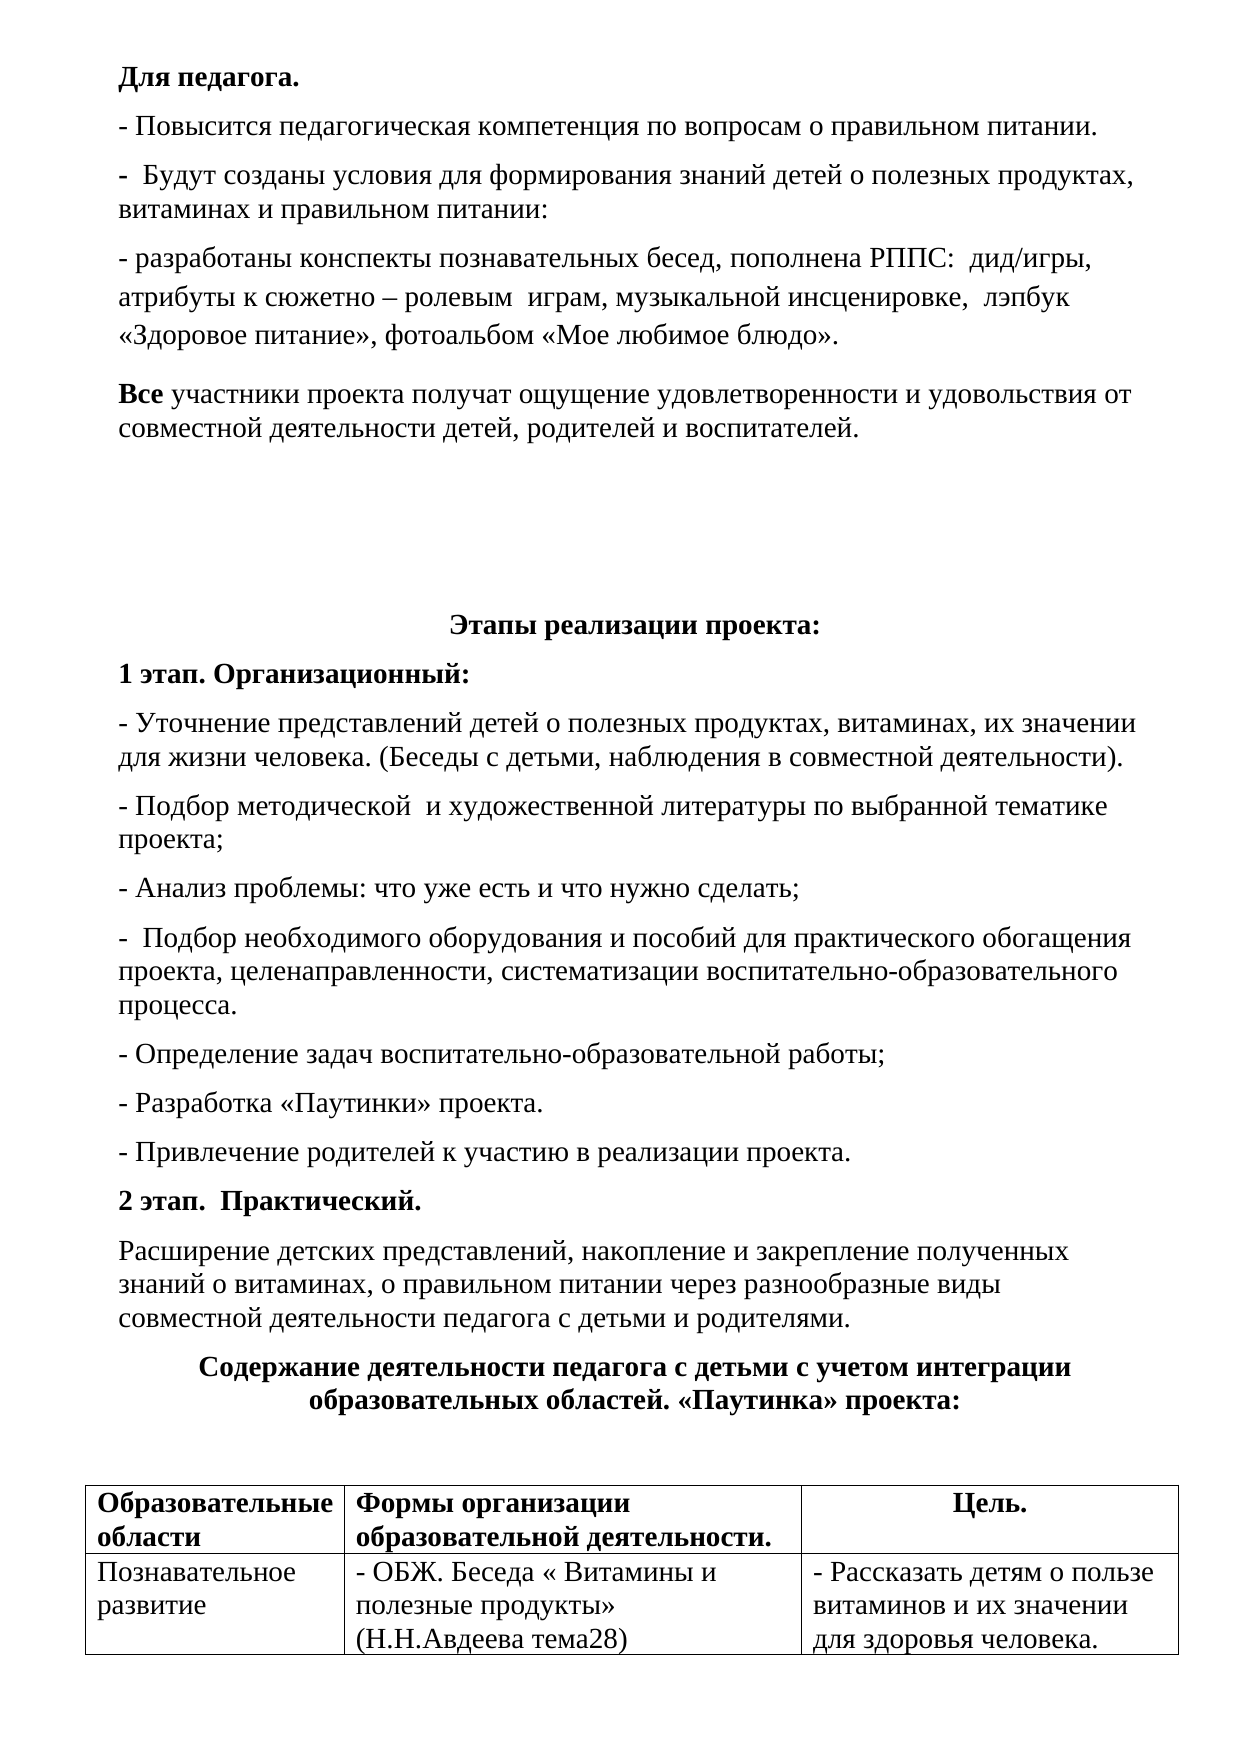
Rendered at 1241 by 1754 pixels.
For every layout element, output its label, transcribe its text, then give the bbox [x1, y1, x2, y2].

text - Определение задач воспитательно-образовательной работы; [118, 1036, 1152, 1069]
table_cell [802, 1554, 1178, 1654]
table_header Цель. [802, 1486, 1178, 1553]
text Этапы реализации проекта: [118, 607, 1152, 640]
text - Повысится педагогическая компетенция по вопросам о правильном питании. [118, 108, 1152, 142]
text 2 этап. Практический. [118, 1183, 1152, 1217]
text Расширение детских представлений, накопление и закрепление полученных знаний о витаминах, о правильном питании через разнообразные виды совместной деятельности педагога с детьми и родителями. [118, 1233, 1152, 1333]
text - Разработка «Паутинки» проекта. [118, 1085, 1152, 1119]
text - разработаны конспекты познавательных бесед, пополнена РППС: дид/игры, атрибуты к сюжетно – ролевым играм, музыкальной инсценировке, лэпбук «Здоровое питание», фотоальбом «Мое любимое блюдо». [118, 240, 1152, 351]
text - Подбор необходимого оборудования и пособий для практического обогащения проекта, целенаправленности, систематизации воспитательно-образовательного процесса. [118, 920, 1152, 1020]
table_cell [86, 1554, 344, 1654]
text Для педагога. [118, 59, 1152, 93]
text - Подбор методической и художественной литературы по выбранной тематике проекта; [118, 788, 1152, 855]
text - Анализ проблемы: что уже есть и что нужно сделать; [118, 871, 1152, 904]
text 1 этап. Организационный: [118, 656, 1152, 689]
text Все участники проекта получат ощущение удовлетворенности и удовольствия от совместной деятельности детей, родителей и воспитателей. [118, 377, 1152, 444]
text - Привлечение родителей к участию в реализации проекта. [118, 1134, 1152, 1168]
text - Уточнение представлений детей о полезных продуктах, витаминах, их значении для жизни человека. (Беседы с детьми, наблюдения в совместной деятельности). [118, 705, 1152, 772]
text - Будут созданы условия для формирования знаний детей о полезных продуктах, витаминах и правильном питании: [118, 157, 1152, 224]
table_header Формы организации образовательной деятельности. [345, 1486, 801, 1553]
table_header Образовательные области [86, 1486, 344, 1553]
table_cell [345, 1554, 801, 1654]
text Содержание деятельности педагога с детьми с учетом интеграции образовательных областей. «Паутинка» проекта: [118, 1349, 1152, 1416]
